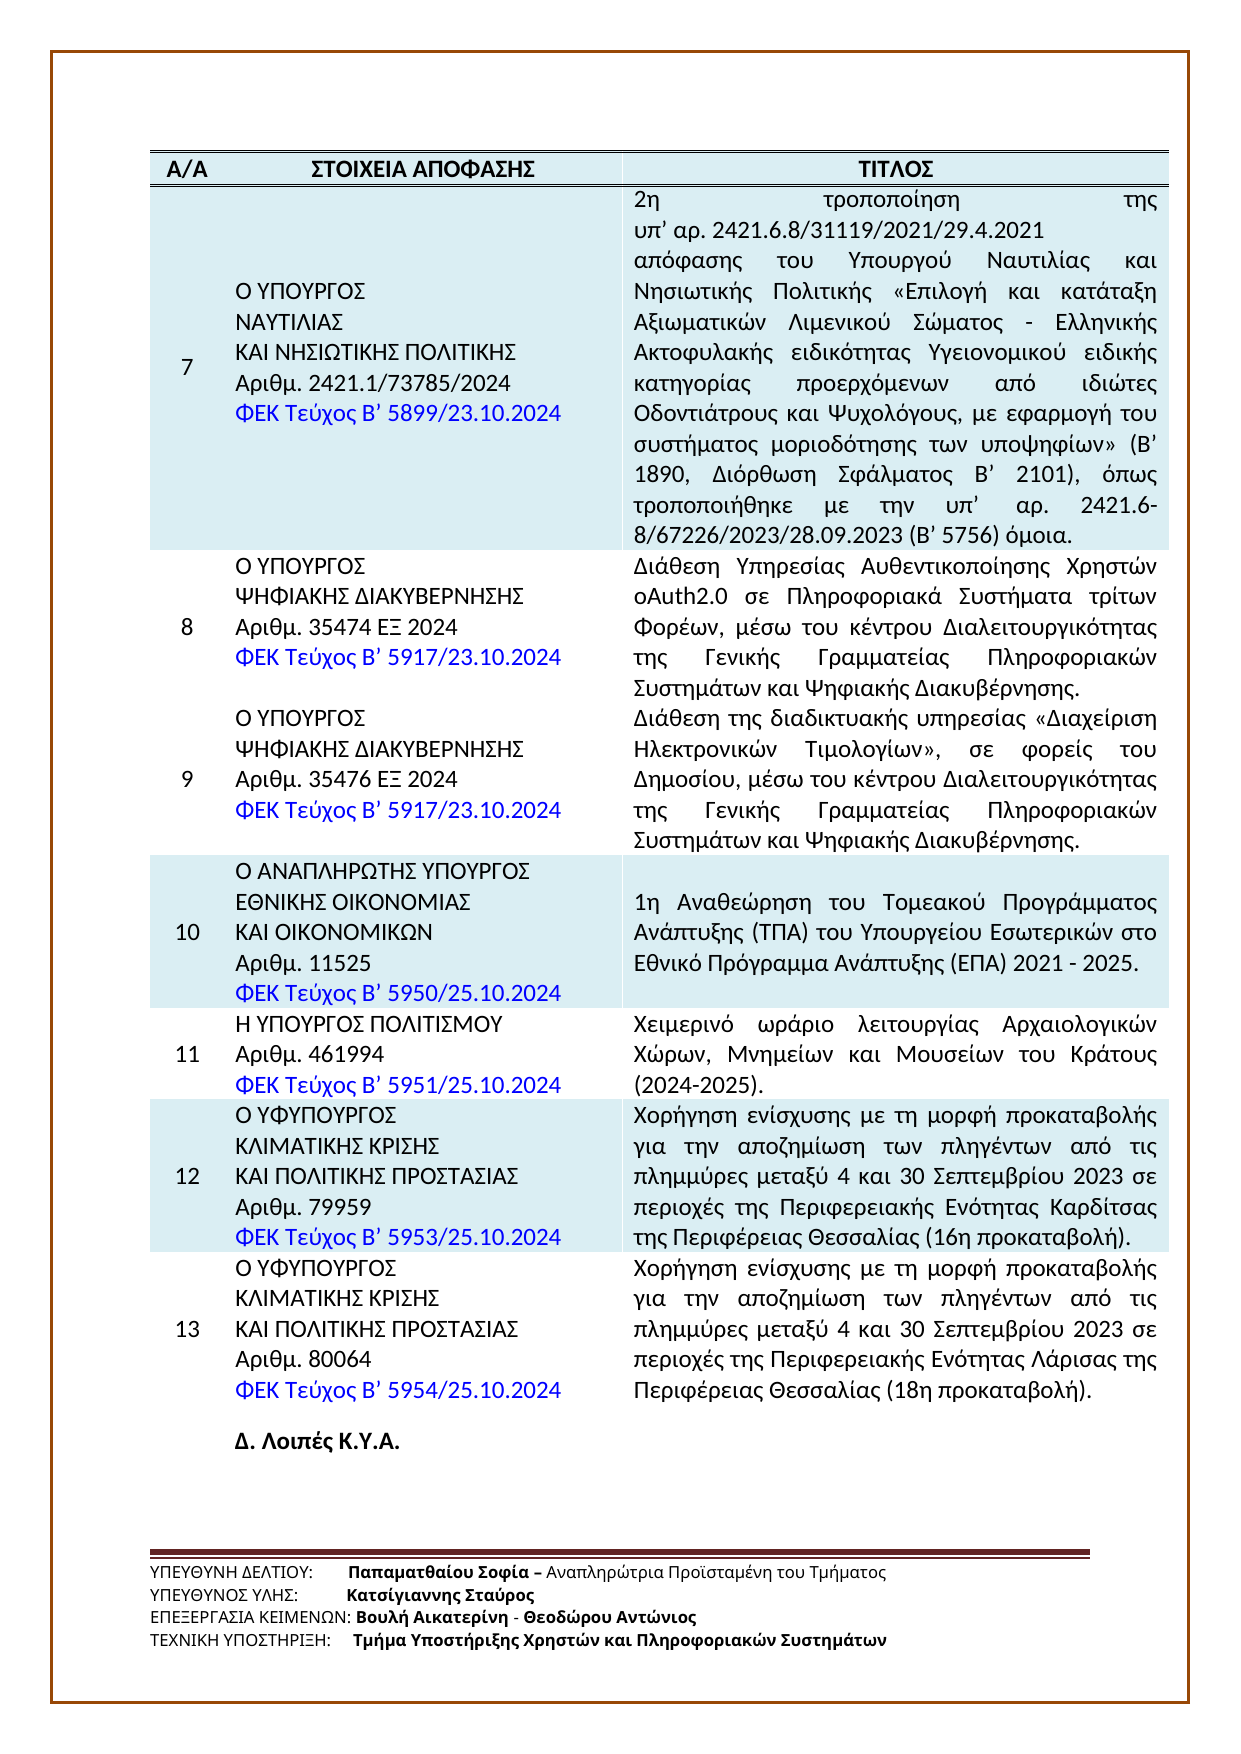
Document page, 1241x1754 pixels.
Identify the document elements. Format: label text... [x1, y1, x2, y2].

table_cell 13 [150, 1252, 224, 1404]
subtitle Δ. Λοιπές Κ.Υ.Α. [150, 1425, 1053, 1455]
table_cell Ο ΥΠΟΥΡΓΟΣ ΝΑΥΤΙΛΙΑΣ ΚΑΙ ΝΗΣΙΩΤΙΚΗΣ ΠΟΛΙΤΙΚΗΣ Αριθμ. 2421.1/73785/2024 ΦΕΚ Τεύχος B’ 5899/23.10.2024 [224, 187, 622, 550]
table_cell Διάθεση της διαδικτυακής υπηρεσίας «Διαχείριση Ηλεκτρονικών Τιμολογίων», σε φορείς του Δημοσίου, μέσω του κέντρου Διαλειτουργικότητας της Γενικής Γραμματείας Πληροφοριακών Συστημάτων και Ψηφιακής Διακυβέρνησης. [623, 703, 1169, 855]
table_cell 9 [150, 703, 224, 855]
table_cell Χειμερινό ωράριο λειτουργίας Αρχαιολογικών Χώρων, Μνημείων και Μουσείων του Κράτους (2024-2025). [623, 1008, 1169, 1099]
table_cell 11 [150, 1008, 224, 1099]
table_header A/A [150, 153, 224, 184]
table_cell Ο ΑΝΑΠΛΗΡΩΤΗΣ ΥΠΟΥΡΓΟΣ ΕΘΝΙΚΗΣ ΟΙΚΟΝΟΜΙΑΣ ΚΑΙ ΟΙΚΟΝΟΜΙΚΩΝ Αριθμ. 11525 ΦΕΚ Τεύχος B’ 5950/25.10.2024 [224, 855, 622, 1008]
table_cell Ο ΥΦΥΠΟΥΡΓΟΣ ΚΛΙΜΑΤΙΚΗΣ ΚΡΙΣΗΣ ΚΑΙ ΠΟΛΙΤΙΚΗΣ ΠΡΟΣΤΑΣΙΑΣ Αριθμ. 80064 ΦΕΚ Τεύχος B’ 5954/25.10.2024 [224, 1252, 622, 1404]
table_cell Η ΥΠΟΥΡΓΟΣ ΠΟΛΙΤΙΣΜΟΥ Αριθμ. 461994 ΦΕΚ Τεύχος B’ 5951/25.10.2024 [224, 1008, 622, 1099]
table_cell 1η Αναθεώρηση του Τομεακού Προγράμματος Ανάπτυξης (ΤΠΑ) του Υπουργείου Εσωτερικών στο Εθνικό Πρόγραμμα Ανάπτυξης (ΕΠΑ) 2021 - 2025. [623, 855, 1169, 1008]
table_cell Ο ΥΦΥΠΟΥΡΓΟΣ ΚΛΙΜΑΤΙΚΗΣ ΚΡΙΣΗΣ ΚΑΙ ΠΟΛΙΤΙΚΗΣ ΠΡΟΣΤΑΣΙΑΣ Αριθμ. 79959 ΦΕΚ Τεύχος B’ 5953/25.10.2024 [224, 1099, 622, 1252]
table_cell Ο ΥΠΟΥΡΓΟΣ ΨΗΦΙΑΚΗΣ ΔΙΑΚΥΒΕΡΝΗΣΗΣ Αριθμ. 35474 ΕΞ 2024 ΦΕΚ Τεύχος B’ 5917/23.10.2024 [224, 550, 622, 702]
table_cell Ο ΥΠΟΥΡΓΟΣ ΨΗΦΙΑΚΗΣ ΔΙΑΚΥΒΕΡΝΗΣΗΣ Αριθμ. 35476 ΕΞ 2024 ΦΕΚ Τεύχος B’ 5917/23.10.2024 [224, 703, 622, 855]
table_cell 7 [150, 187, 224, 550]
table_cell Διάθεση Υπηρεσίας Αυθεντικοποίησης Χρηστών oAuth2.0 σε Πληροφοριακά Συστήματα τρίτων Φορέων, μέσω του κέντρου Διαλειτουργικότητας της Γενικής Γραμματείας Πληροφοριακών Συστημάτων και Ψηφιακής Διακυβέρνησης. [623, 550, 1169, 702]
table_header ΤΙΤΛΟΣ [623, 153, 1169, 184]
table_cell 10 [150, 855, 224, 1008]
table_cell Χορήγηση ενίσχυσης με τη μορφή προκαταβολής για την αποζημίωση των πληγέντων από τις πλημμύρες μεταξύ 4 και 30 Σεπτεμβρίου 2023 σε περιοχές της Περιφερειακής Ενότητας Λάρισας της Περιφέρειας Θεσσαλίας (18η προκαταβολή). [623, 1252, 1169, 1404]
table_cell 8 [150, 550, 224, 702]
table_cell 2η τροποποίηση της υπ’ αρ. 2421.6.8/31119/2021/29.4.2021 απόφασης του Υπουργού Ναυτιλίας και Νησιωτικής Πολιτικής «Επιλογή και κατάταξη Αξιωματικών Λιμενικού Σώματος - Ελληνικής Ακτοφυλακής ειδικότητας Υγειονομικού ειδικής κατηγορίας προερχόμενων από ιδιώτες Οδοντιάτρους και Ψυχολόγους, με εφαρμογή του συστήματος μοριοδότησης των υποψηφίων» (Β’ 1890, Διόρθωση Σφάλματος Β’ 2101), όπως τροποποιήθηκε με την υπ’ αρ. 2421.6- 8/67226/2023/28.09.2023 (Β’ 5756) όμοια. [623, 187, 1169, 550]
table_header ΣΤΟΙΧΕΙΑ ΑΠΟΦΑΣΗΣ [224, 153, 622, 184]
table_cell Χορήγηση ενίσχυσης με τη μορφή προκαταβολής για την αποζημίωση των πληγέντων από τις πλημμύρες μεταξύ 4 και 30 Σεπτεμβρίου 2023 σε περιοχές της Περιφερειακής Ενότητας Καρδίτσας της Περιφέρειας Θεσσαλίας (16η προκαταβολή). [623, 1099, 1169, 1252]
table_cell 12 [150, 1099, 224, 1252]
